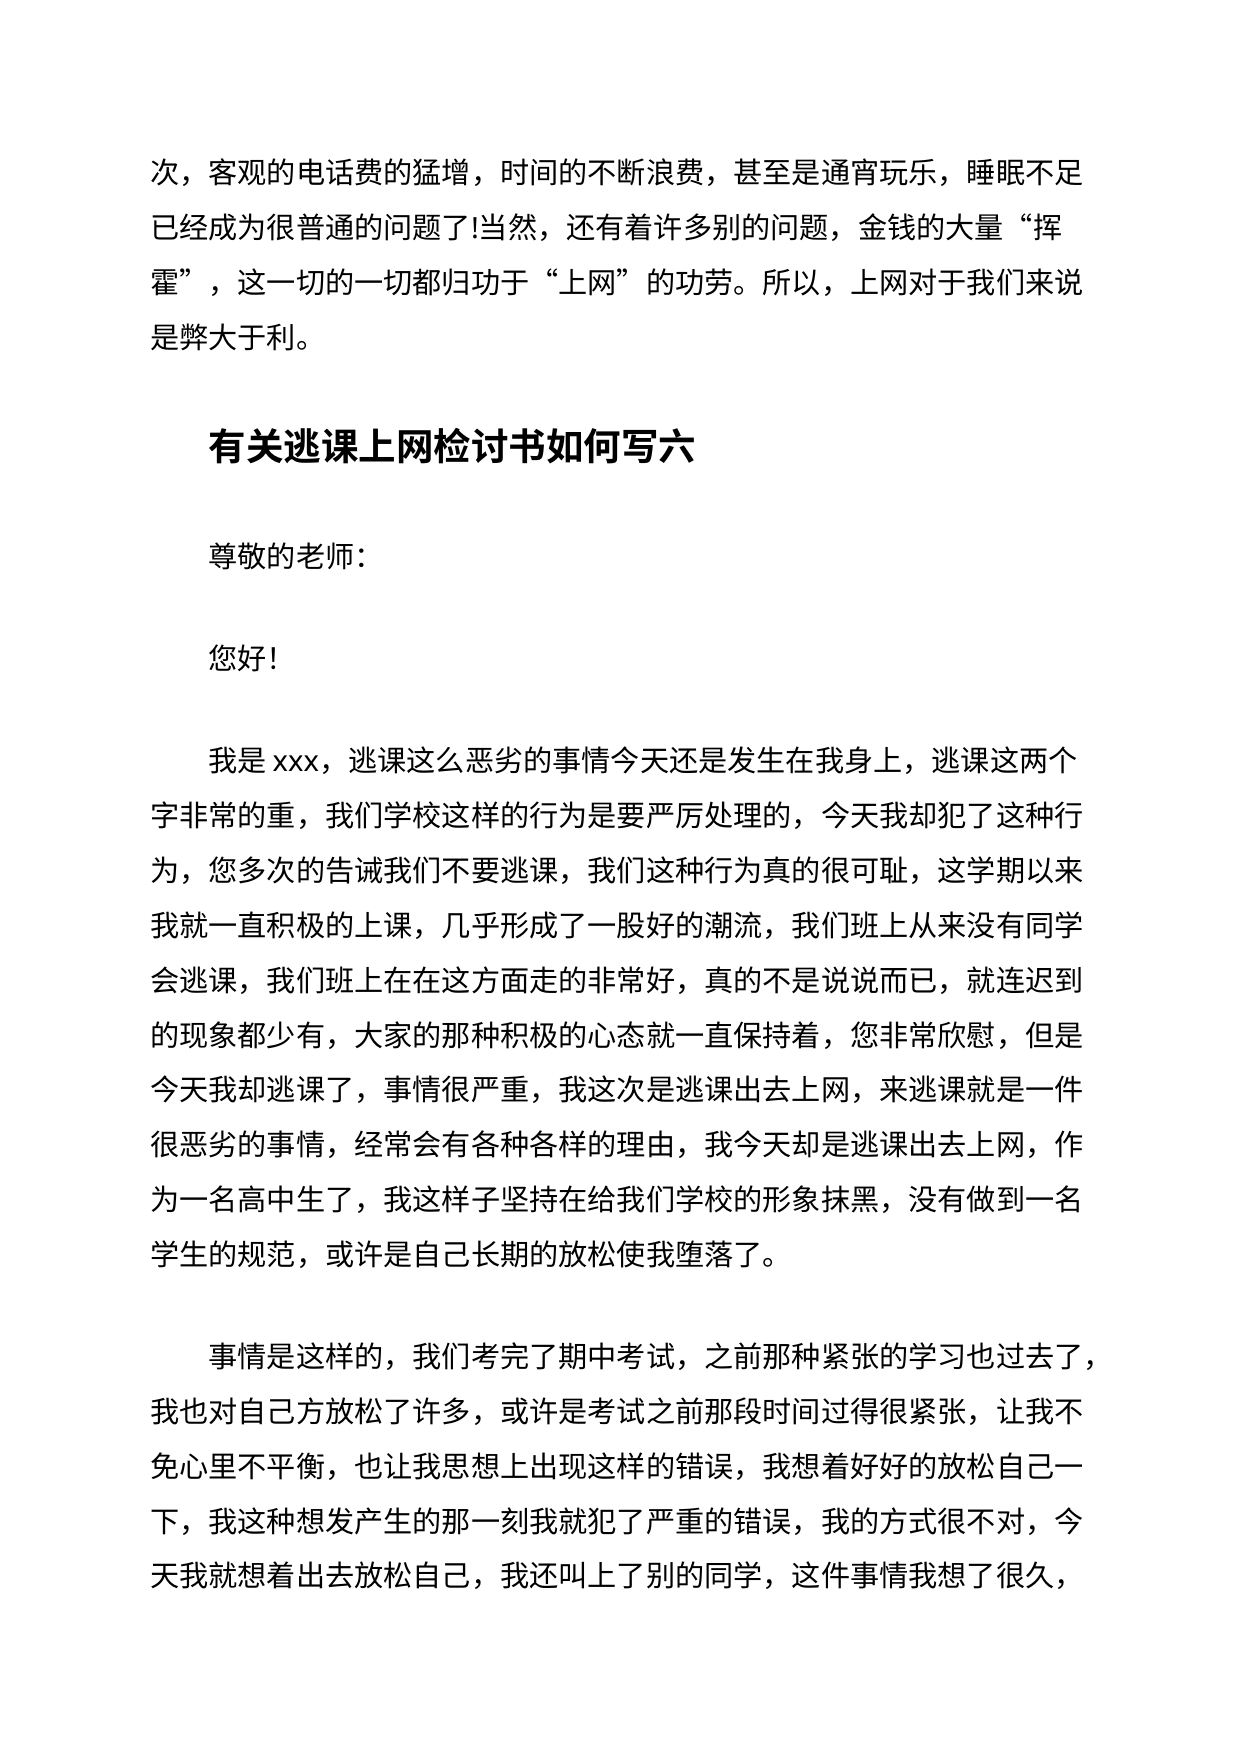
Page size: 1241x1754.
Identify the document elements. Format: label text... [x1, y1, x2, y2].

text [150, 150, 1090, 357]
text 尊敬的老师： [150, 534, 1090, 576]
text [150, 1333, 1090, 1595]
text 我是xxx，逃课这么恶劣的事情今天还是发生在我身上，逃课这两个字非常的重，我们学校这样的行为是要严厉处理的，今天我却犯了这种行为，您多次的告诫我们不要逃课，我们这种行为真的很可耻，这学期以来我就一直积极的上课，几乎形成了一股好的潮流，我们班上从来没有同学会逃课，我们班上在在这方面走的非常好，真的不是说说而已，就连迟到的现象都少有，大家的那种积极的心态就一直保持着，您非常欣慰，但是今天我却逃课了，事情很严重，我这次是逃课出去上网，来逃课就是一件很恶劣的事情，经常会有各种各样的理由，我今天却是逃课出去上网，作为一名高中生了，我这样子坚持在给我们学校的形象抹黑，没有做到一名学生的规范，或许是自己长期的放松使我堕落了。 [150, 737, 1090, 1274]
text 您好！ [150, 636, 1090, 678]
text 有关逃课上网检讨书如何写六 [150, 417, 1090, 471]
